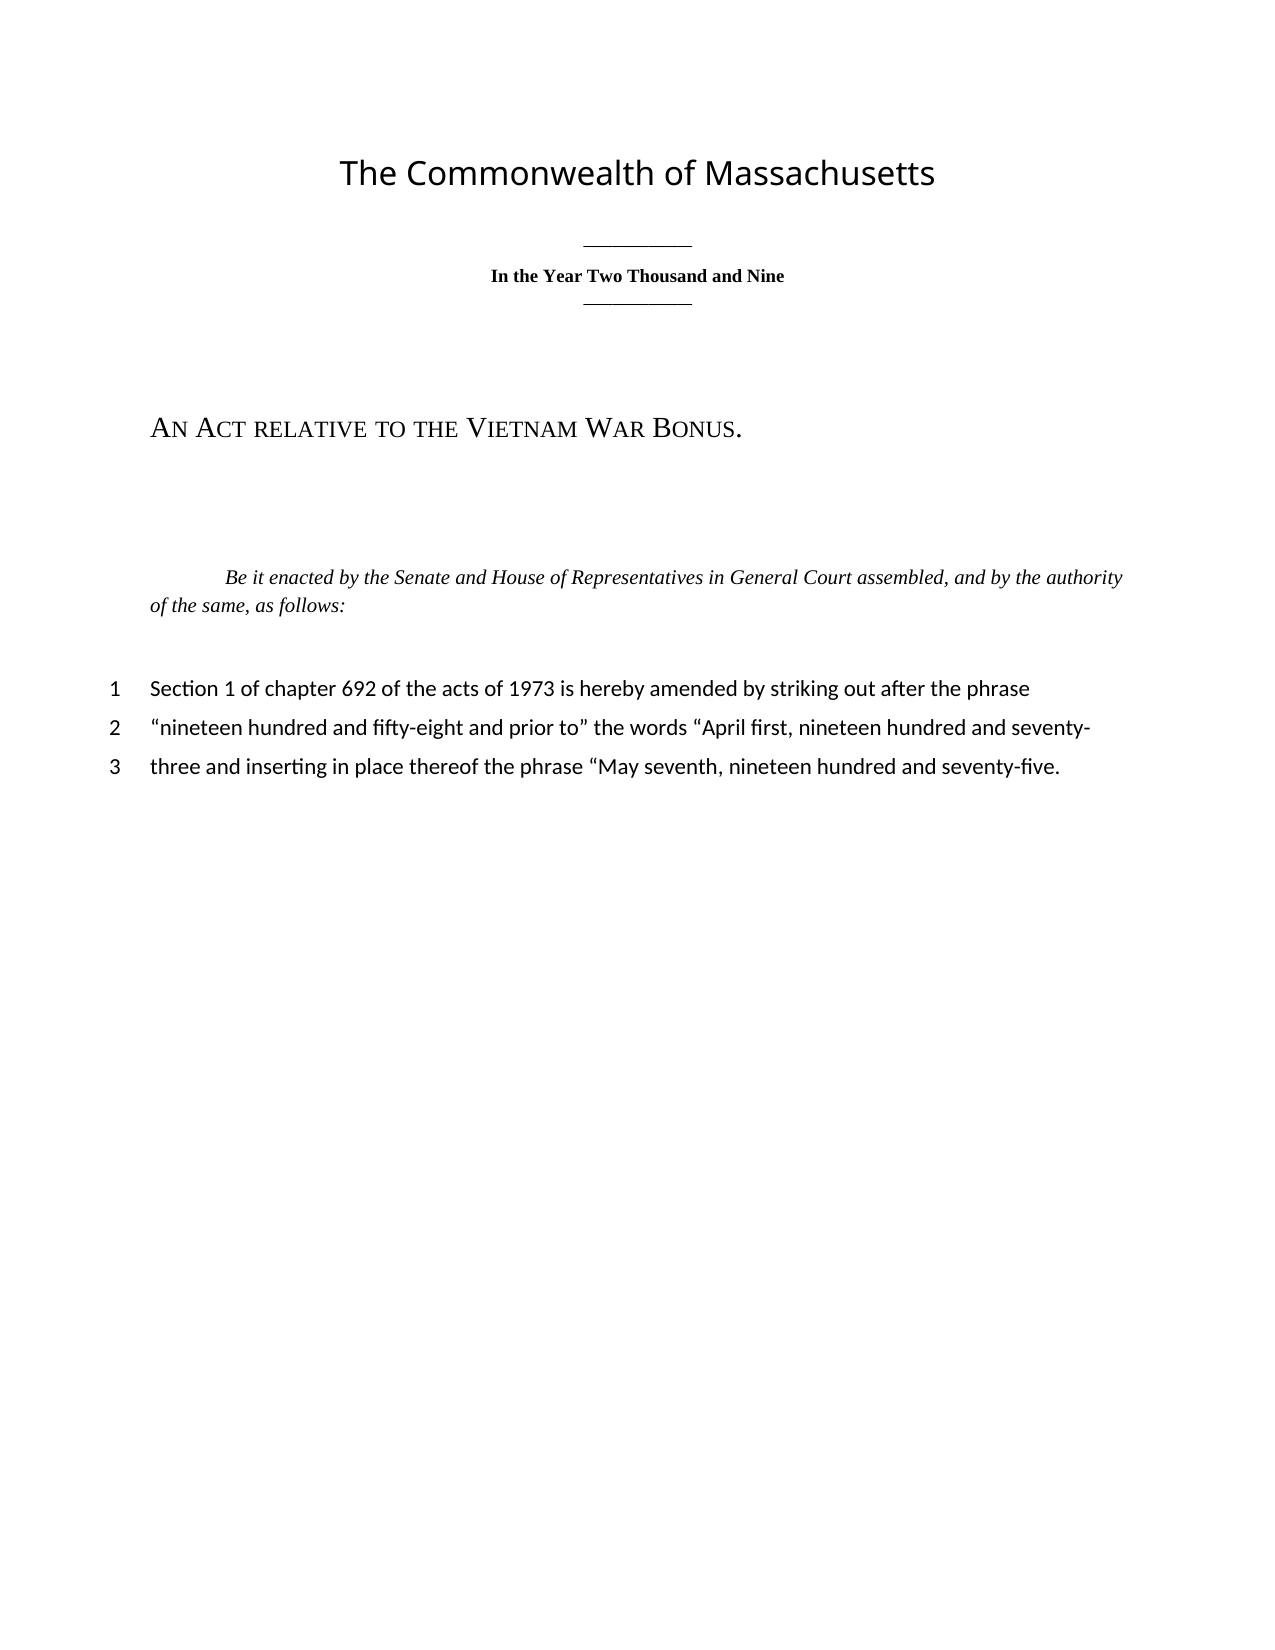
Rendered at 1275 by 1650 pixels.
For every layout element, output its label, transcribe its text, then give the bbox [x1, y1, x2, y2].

text In the Year Two Thousand and Nine [150, 265, 1125, 287]
text The Commonwealth of Massachusetts [150, 150, 1125, 228]
text An Act relative to the Vietnam War Bonus. [150, 410, 1125, 540]
text _______________ [150, 290, 1125, 319]
text _______________ [150, 232, 1125, 261]
text Section 1 of chapter 692 of the acts of 1973 is hereby amended by striking out after the phrase “nineteen hundred and fifty-eight and prior to” the words “April first, nineteen hundred and seventy-three and inserting in place thereof the phrase “May seventh, nineteen hundred and seventy-five. [150, 674, 1125, 781]
text Be it enacted by the Senate and House of Representatives in General Court assembled, and by the authority of the same, as follows: [150, 565, 1125, 649]
